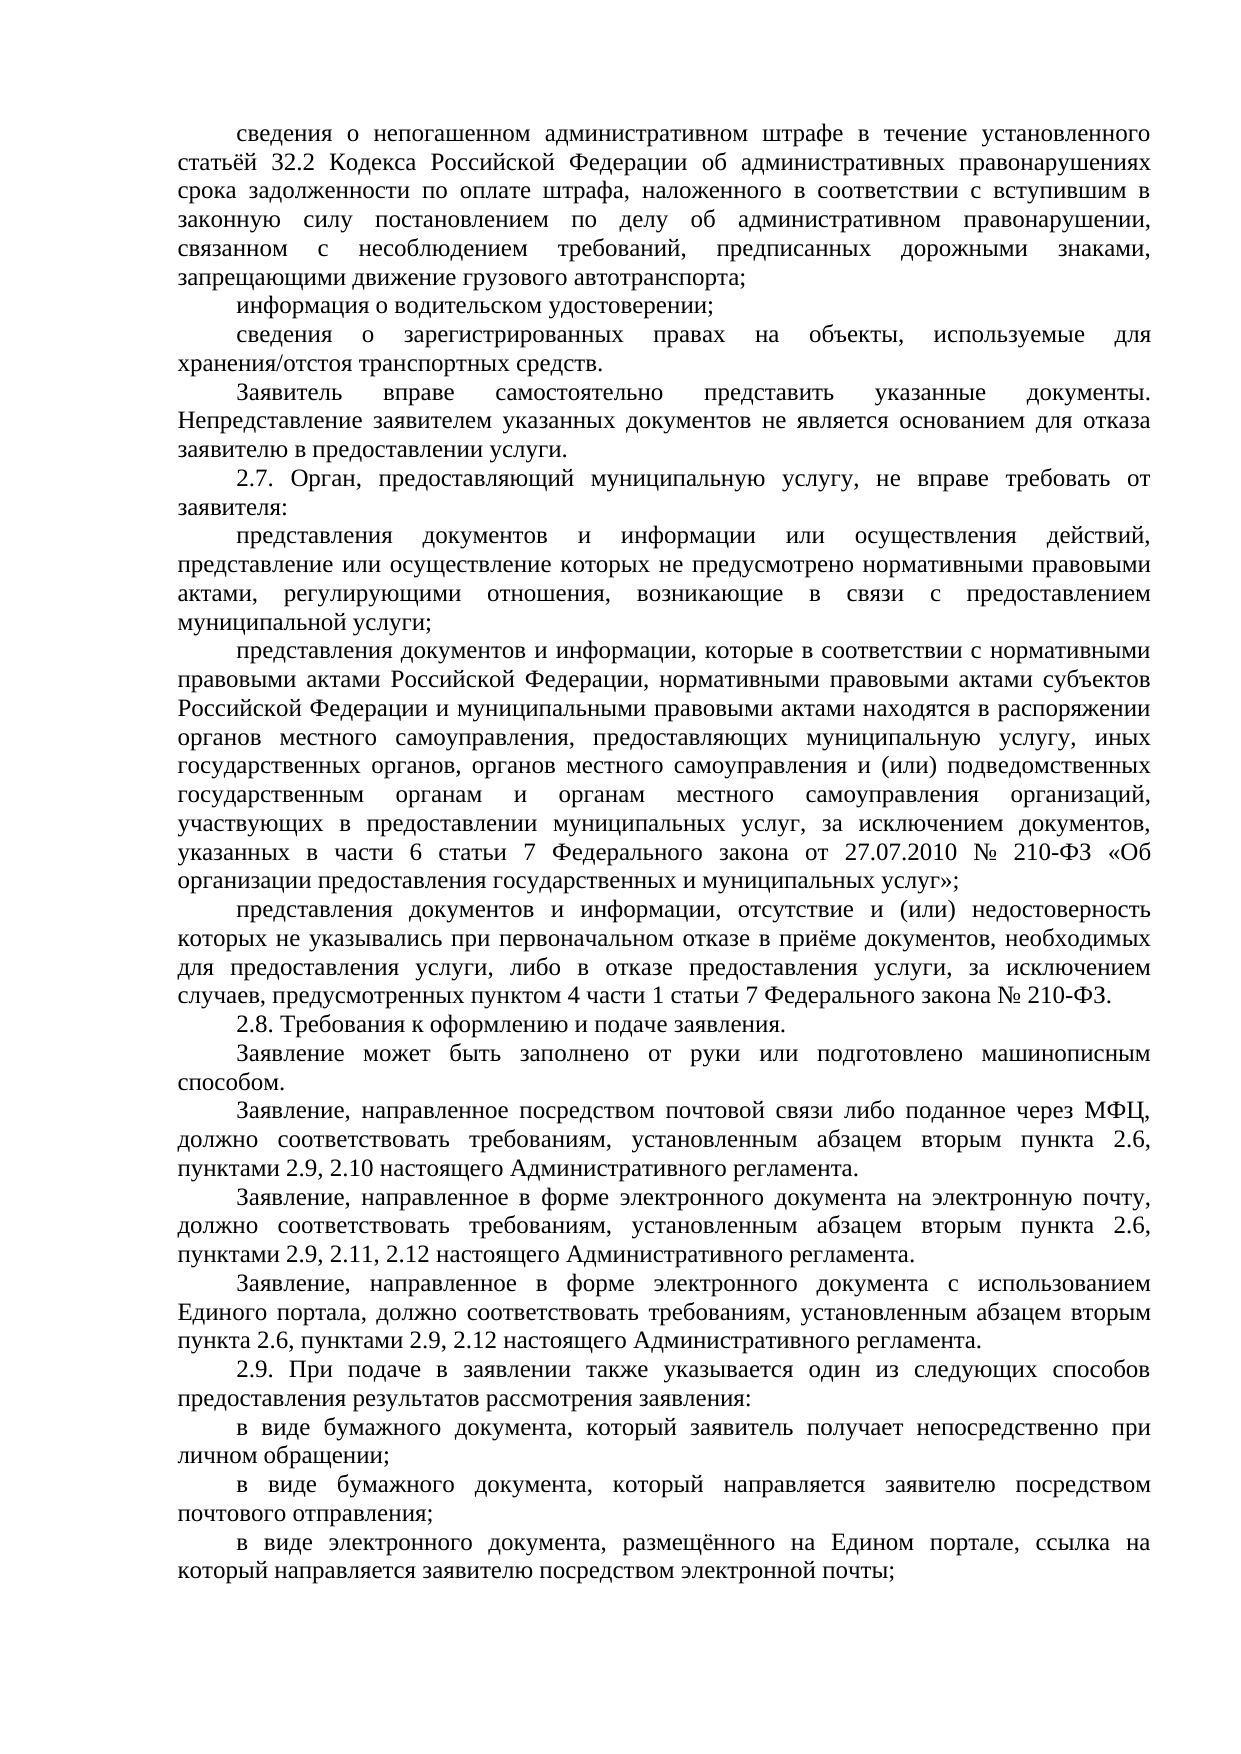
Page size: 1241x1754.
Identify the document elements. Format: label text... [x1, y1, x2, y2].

text Заявление, направленное в форме электронного документа на электронную почту, должно соответствовать требованиям, установленным абзацем вторым пункта 2.6, пунктами 2.9, 2.11, 2.12 настоящего Административного регламента. [177, 1182, 1152, 1268]
text Заявление может быть заполнено от руки или подготовлено машинописным способом. [177, 1038, 1152, 1096]
text Заявитель вправе самостоятельно представить указанные документы. Непредставление заявителем указанных документов не является основанием для отказа заявителю в предоставлении услуги. [177, 377, 1152, 463]
text Заявление, направленное в форме электронного документа с использованием Единого портала, должно соответствовать требованиям, установленным абзацем вторым пункта 2.6, пунктами 2.9, 2.12 настоящего Административного регламента. [177, 1268, 1152, 1354]
text 2.9. При подаче в заявлении также указывается один из следующих способов предоставления результатов рассмотрения заявления: [177, 1354, 1152, 1412]
text в виде бумажного документа, который направляется заявителю посредством почтового отправления; [177, 1469, 1152, 1527]
text 2.8. Требования к оформлению и подаче заявления. [177, 1009, 1152, 1038]
text сведения о зарегистрированных правах на объекты, используемые для хранения/отстоя транспортных средств. [177, 319, 1152, 377]
text сведения о непогашенном административном штрафе в течение установленного статьёй 32.2 Кодекса Российской Федерации об административных правонарушениях срока задолженности по оплате штрафа, наложенного в соответствии с вступившим в законную силу постановлением по делу об административном правонарушении, связанном с несоблюдением требований, предписанных дорожными знаками, запрещающими движение грузового автотранспорта; [177, 118, 1152, 291]
text в виде бумажного документа, который заявитель получает непосредственно при личном обращении; [177, 1412, 1152, 1469]
text представления документов и информации, которые в соответствии с нормативными правовыми актами Российской Федерации, нормативными правовыми актами субъектов Российской Федерации и муниципальными правовыми актами находятся в распоряжении органов местного самоуправления, предоставляющих муниципальную услугу, иных государственных органов, органов местного самоуправления и (или) подведомственных государственным органам и органам местного самоуправления организаций, участвующих в предоставлении муниципальных услуг, за исключением документов, указанных в части 6 статьи 7 Федерального закона от 27.07.2010 № 210-ФЗ «Об организации предоставления государственных и муниципальных услуг»; [177, 636, 1152, 894]
text в виде электронного документа, размещённого на Едином портале, ссылка на который направляется заявителю посредством электронной почты; [177, 1527, 1152, 1584]
text Заявление, направленное посредством почтовой связи либо поданное через МФЦ, должно соответствовать требованиям, установленным абзацем вторым пункта 2.6, пунктами 2.9, 2.10 настоящего Административного регламента. [177, 1096, 1152, 1182]
text информация о водительском удостоверении; [177, 291, 1152, 319]
text представления документов и информации, отсутствие и (или) недостоверность которых не указывались при первоначальном отказе в приёме документов, необходимых для предоставления услуги, либо в отказе предоставления услуги, за исключением случаев, предусмотренных пунктом 4 части 1 статьи 7 Федерального закона № 210-ФЗ. [177, 894, 1152, 1009]
text 2.7. Орган, предоставляющий муниципальную услугу, не вправе требовать от заявителя: [177, 463, 1152, 521]
text представления документов и информации или осуществления действий, представление или осуществление которых не предусмотрено нормативными правовыми актами, регулирующими отношения, возникающие в связи с предоставлением муниципальной услуги; [177, 521, 1152, 636]
